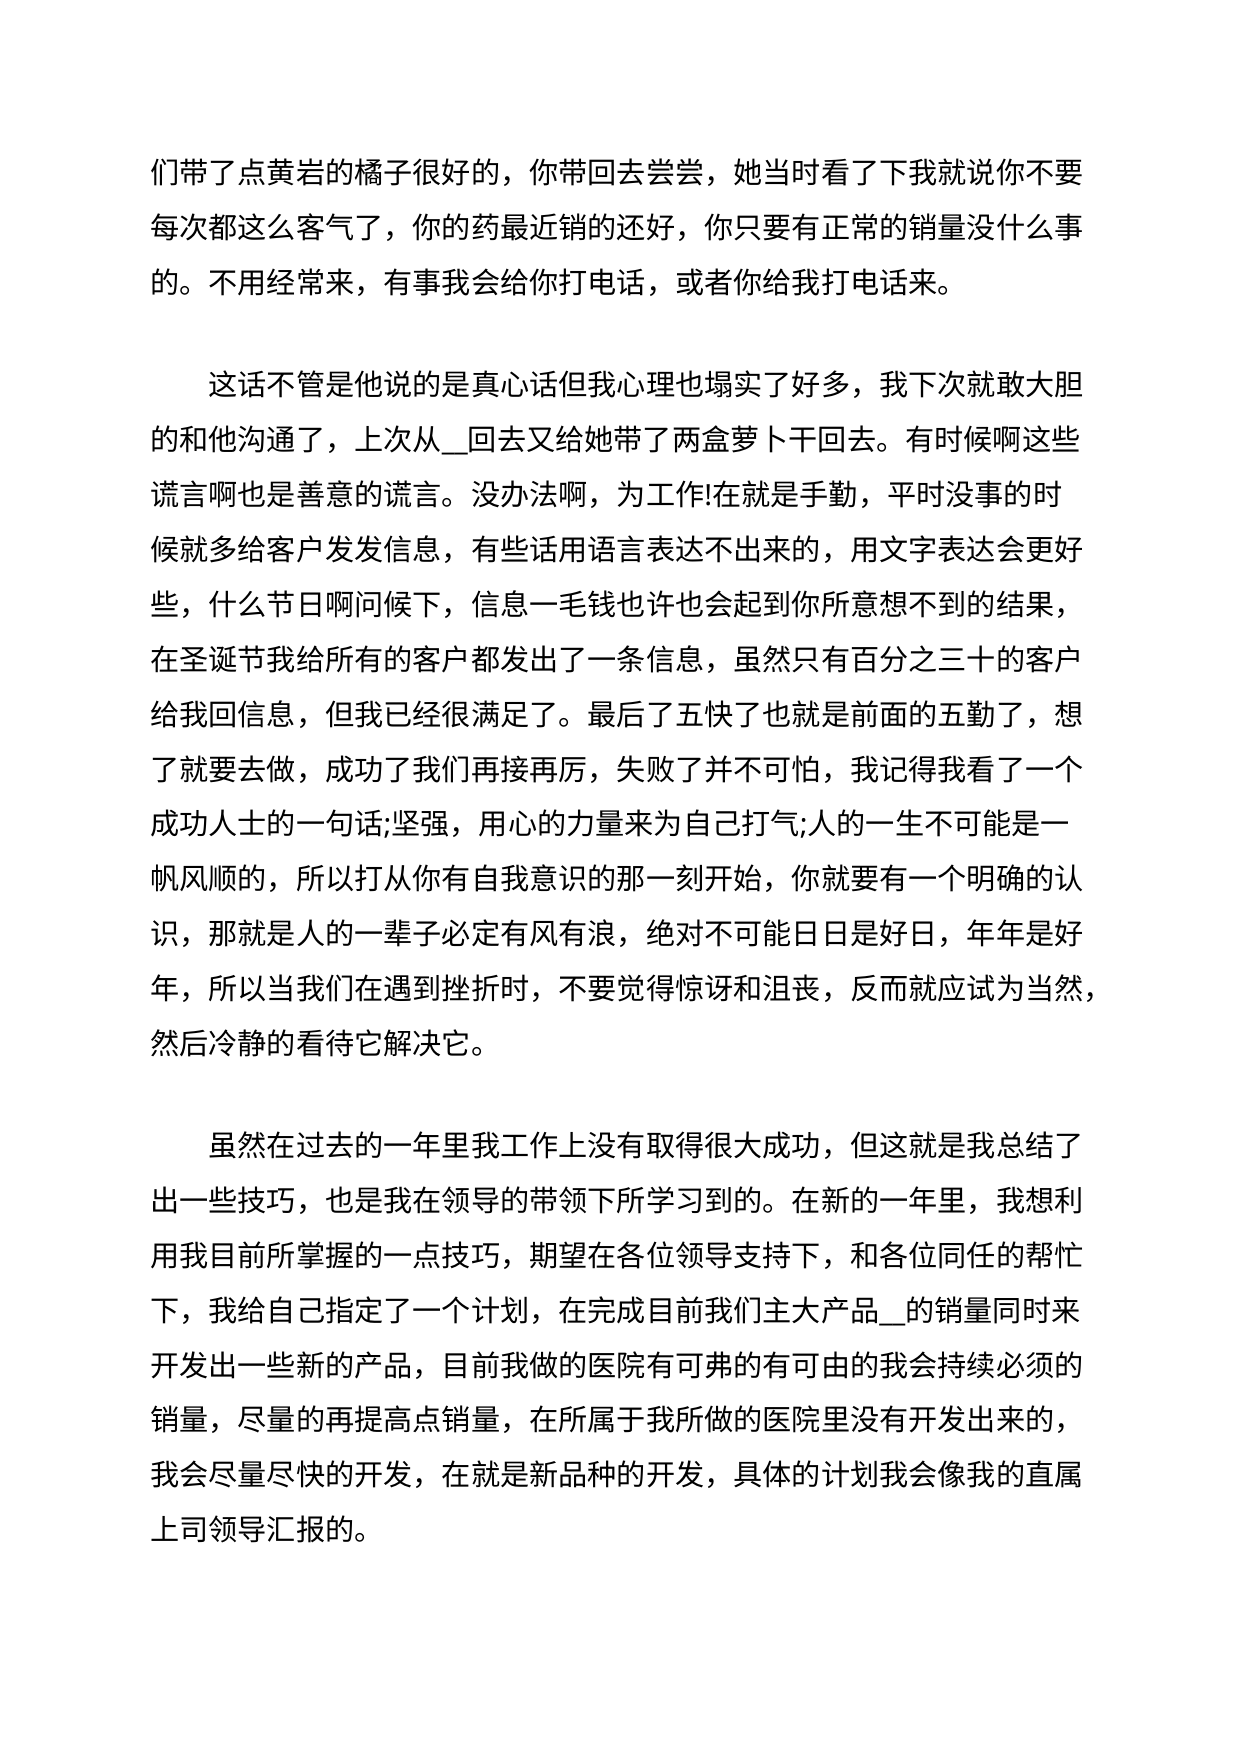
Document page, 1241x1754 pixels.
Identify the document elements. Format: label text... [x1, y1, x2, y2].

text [150, 150, 1090, 302]
text 这话不管是他说的是真心话但我心理也塌实了好多，我下次就敢大胆的和他沟通了，上次从__回去又给她带了两盒萝卜干回去。有时候啊这些谎言啊也是善意的谎言。没办法啊，为工作!在就是手勤，平时没事的时候就多给客户发发信息，有些话用语言表达不出来的，用文字表达会更好些，什么节日啊问候下，信息一毛钱也许也会起到你所意想不到的结果，在圣诞节我给所有的客户都发出了一条信息，虽然只有百分之三十的客户给我回信息，但我已经很满足了。最后了五快了也就是前面的五勤了，想了就要去做，成功了我们再接再厉，失败了并不可怕，我记得我看了一个成功人士的一句话;坚强，用心的力量来为自己打气;人的一生不可能是一帆风顺的，所以打从你有自我意识的那一刻开始，你就要有一个明确的认识，那就是人的一辈子必定有风有浪，绝对不可能日日是好日，年年是好年，所以当我们在遇到挫折时，不要觉得惊讶和沮丧，反而就应试为当然，然后冷静的看待它解决它。 [150, 362, 1090, 1063]
text 虽然在过去的一年里我工作上没有取得很大成功，但这就是我总结了出一些技巧，也是我在领导的带领下所学习到的。在新的一年里，我想利用我目前所掌握的一点技巧，期望在各位领导支持下，和各位同任的帮忙下，我给自己指定了一个计划，在完成目前我们主大产品__的销量同时来开发出一些新的产品，目前我做的医院有可弗的有可由的我会持续必须的销量，尽量的再提高点销量，在所属于我所做的医院里没有开发出来的，我会尽量尽快的开发，在就是新品种的开发，具体的计划我会像我的直属上司领导汇报的。 [150, 1122, 1090, 1549]
